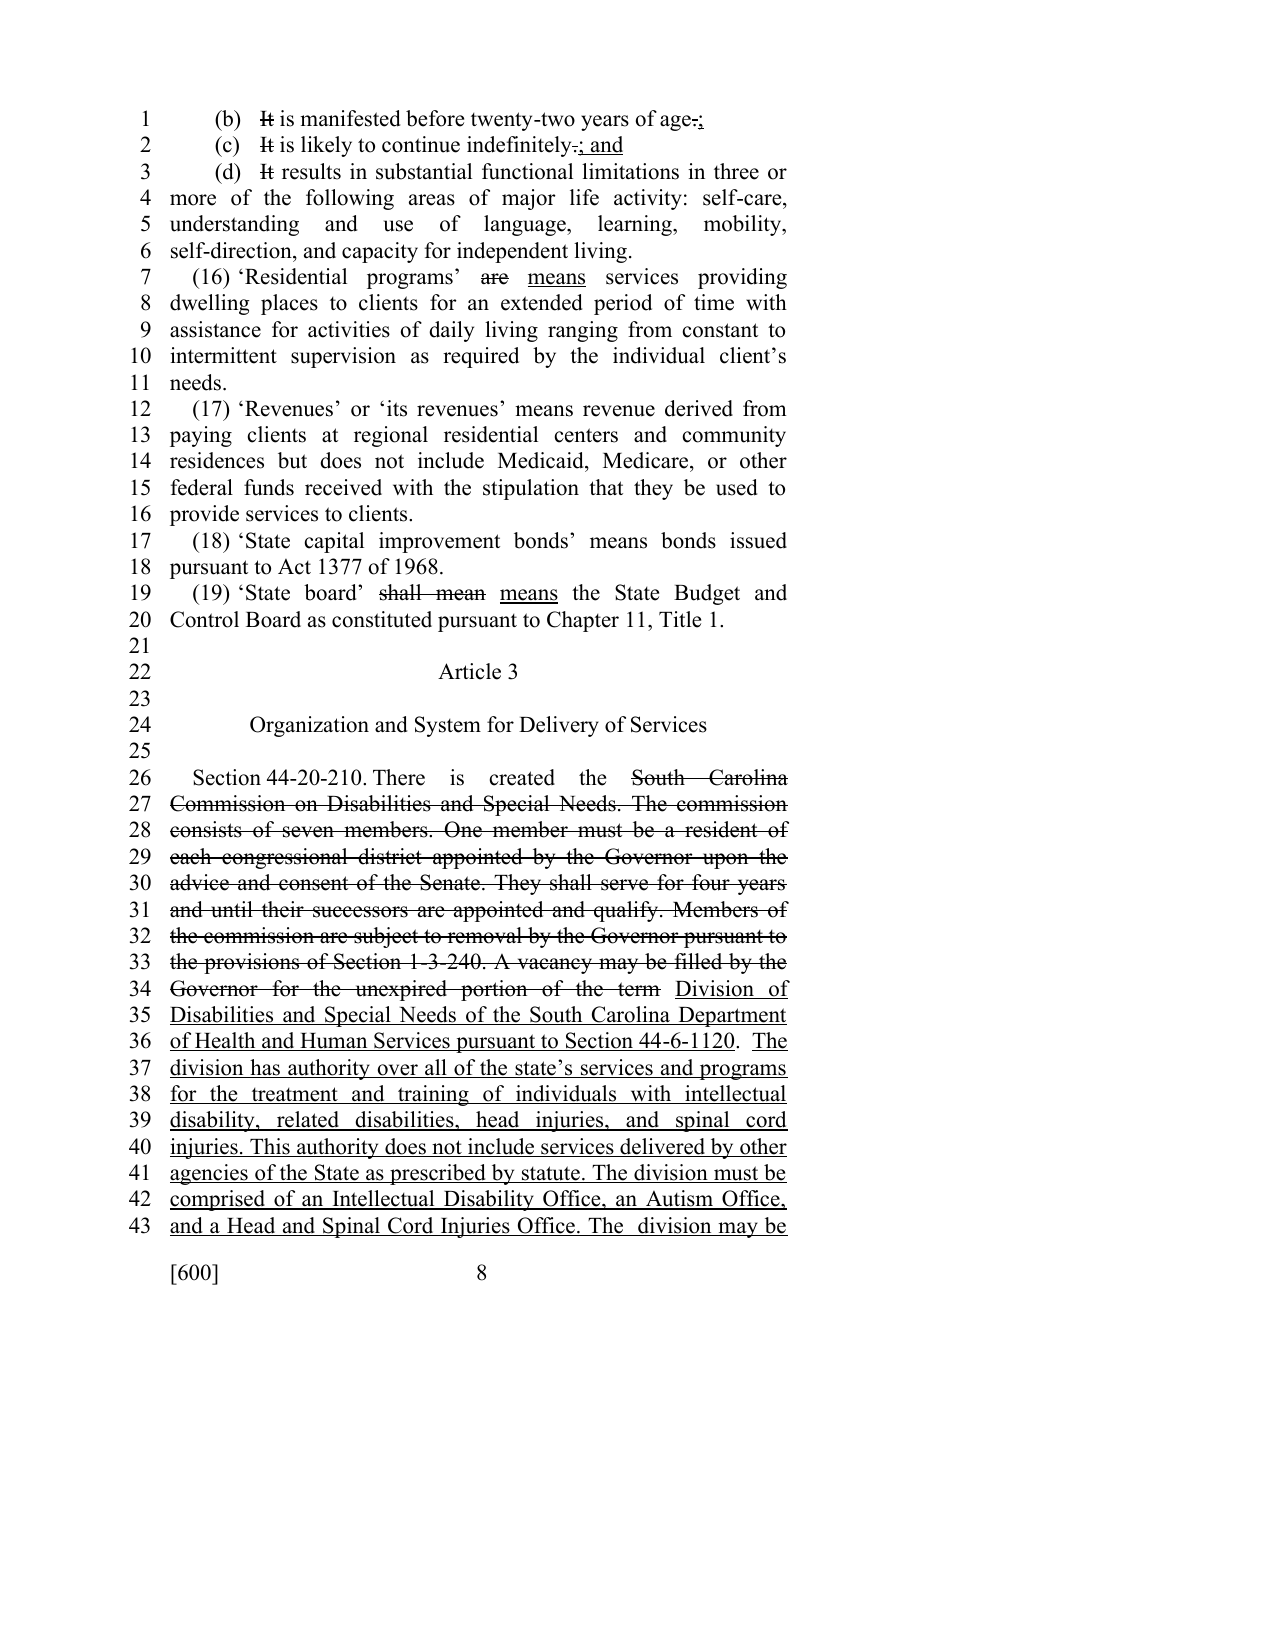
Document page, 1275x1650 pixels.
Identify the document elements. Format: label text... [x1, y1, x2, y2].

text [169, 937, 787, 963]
text (c) It is likely to continue indefinitely.; and [169, 131, 787, 158]
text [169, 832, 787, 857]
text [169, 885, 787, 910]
text (18) ‘State capital improvement bonds’ means bonds issued pursuant to Act 1377 of 1968. [169, 527, 787, 579]
text (16) ‘Residential programs’ are means services providing dwelling places to clients for an extended period of time with assistance for activities of daily living ranging from constant to intermittent supervision as required by the individual client’s needs. [169, 263, 787, 395]
text Article 3 [169, 658, 787, 685]
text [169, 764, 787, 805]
text (b) It is manifested before twenty-two years of age.; [169, 105, 787, 131]
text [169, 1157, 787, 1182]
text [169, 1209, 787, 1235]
text (d) It results in substantial functional limitations in three or more of the following areas of major life activity: self-care, understanding and use of language, learning, mobility, self-direction, and capacity for independent living. [169, 158, 787, 263]
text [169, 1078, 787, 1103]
text (19) ‘State board’ shall mean means the State Budget and Control Board as constituted pursuant to Chapter 11, Title 1. [169, 579, 787, 632]
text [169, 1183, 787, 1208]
text Organization and System for Delivery of Services [169, 711, 787, 737]
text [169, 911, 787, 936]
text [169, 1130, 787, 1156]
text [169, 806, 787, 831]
text (17) ‘Revenues’ or ‘its revenues’ means revenue derived from paying clients at regional residential centers and community residences but does not include Medicaid, Medicare, or other federal funds received with the stipulation that they be used to provide services to clients. [169, 395, 787, 527]
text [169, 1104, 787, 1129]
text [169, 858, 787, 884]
